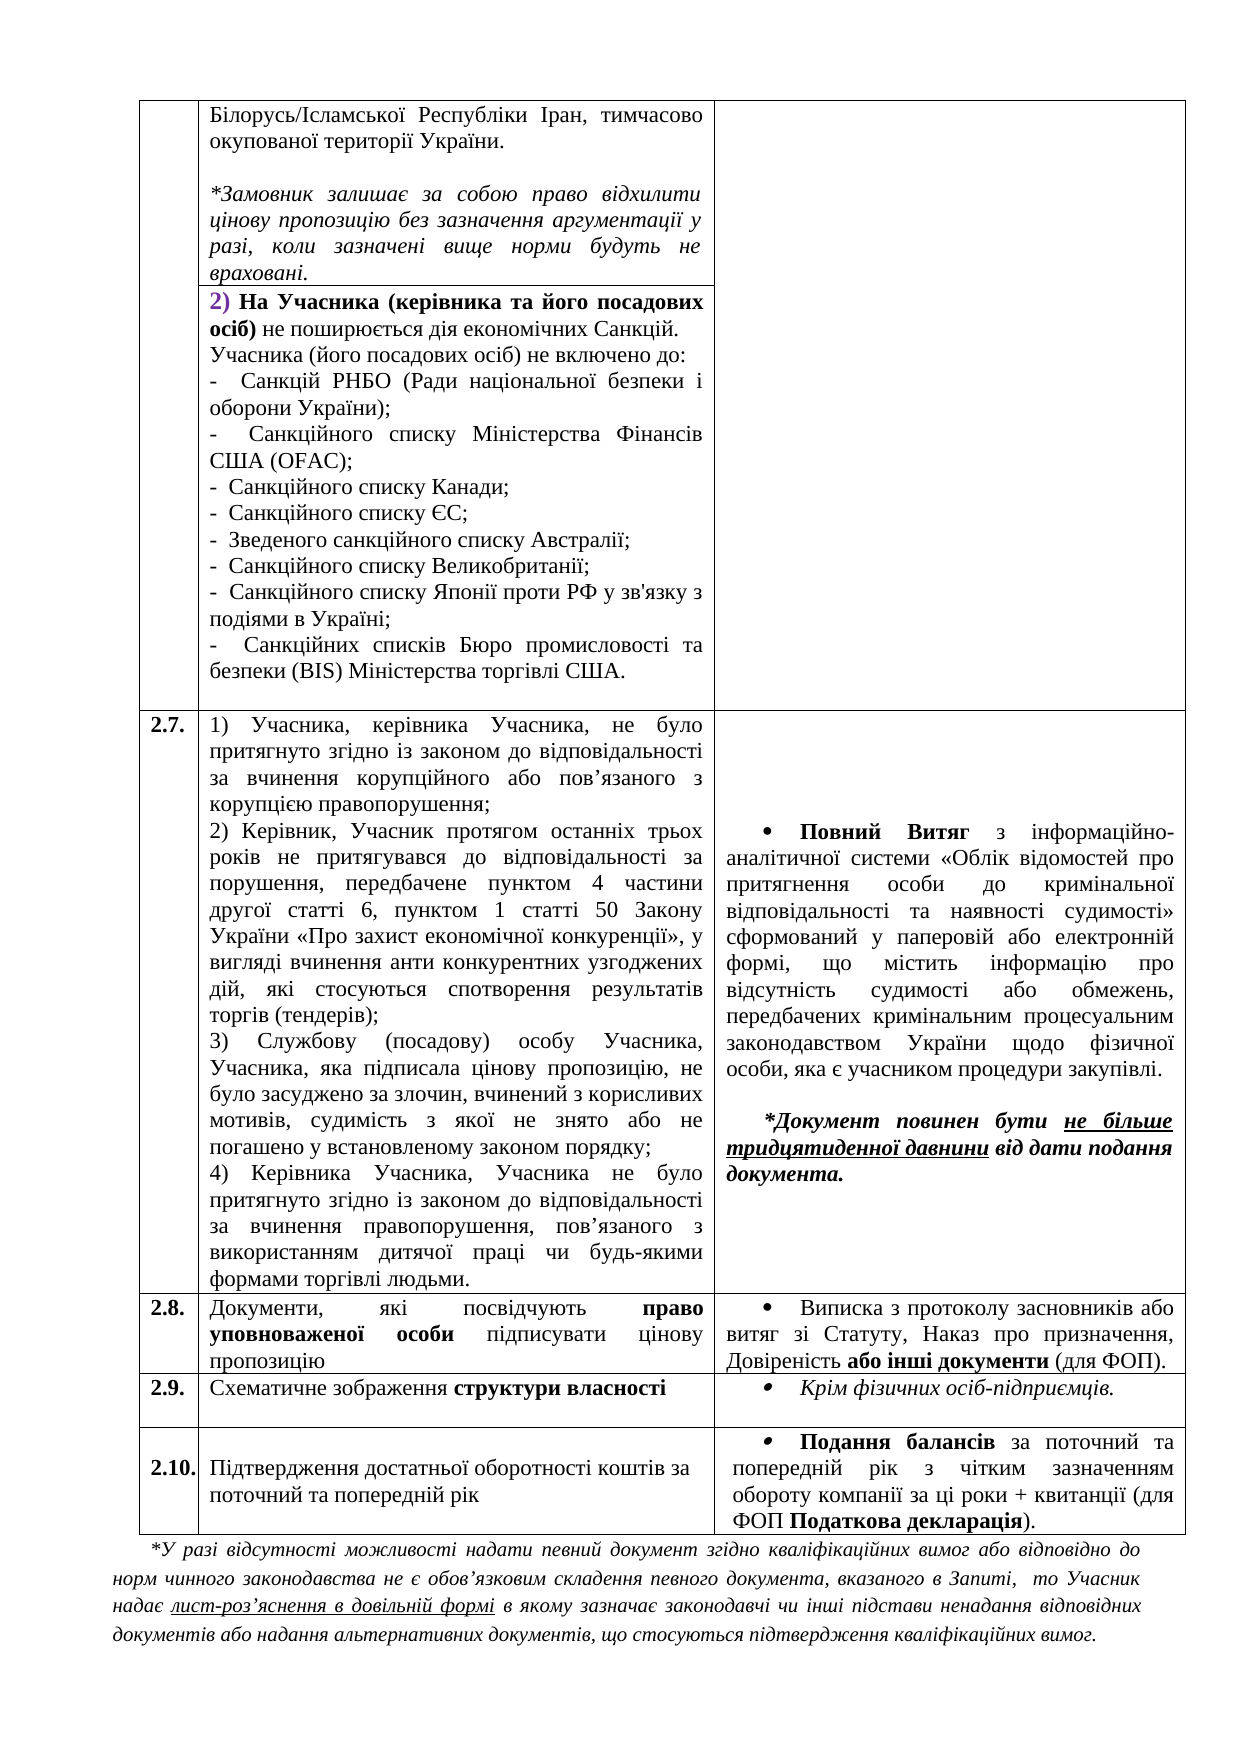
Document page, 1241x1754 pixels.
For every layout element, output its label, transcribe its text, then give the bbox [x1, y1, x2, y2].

table_cell [140, 1428, 198, 1533]
table_cell Повний Витяг з інформаційно-аналітичної системи «Облік відомостей про притягнення особи до кримінальної відповідальності та наявності судимості» сформований у паперовій або електронній формі, що містить інформацію про відсутність судимості або обмежень, передбачених кримінальним процесуальним законодавством України щодо фізичної особи, яка є учасником процедури закупівлі. *Документ повинен бути не більше тридцятиденної давнини від дати подання документа. [715, 711, 1185, 1293]
table_cell Схематичне зображення структури власності [199, 1374, 714, 1427]
table_cell 2) На Учасника (керівника та його посадових осіб) не поширюється дія економічних Санкцій. Учасника (його посадових осіб) не включено до: - Санкцій РНБО (Ради національної безпеки і оборони України); - Санкційного списку Міністерства Фінансів США (OFAC); - Санкційного списку Канади; - Санкційного списку ЄС; - Зведеного санкційного списку Австралії; - Санкційного списку Великобританії; - Санкційного списку Японії проти РФ у зв'язку з подіями в Україні; - Санкційних списків Бюро промисловості та безпеки (BIS) Міністерства торгівлі США. [199, 286, 714, 710]
table_cell [140, 711, 198, 1293]
table_cell Крім фізичних осіб-підприємців. [715, 1374, 1185, 1427]
text *У разі відсутності можливості надати певний документ згідно кваліфікаційних вимог або відповідно до норм чинного законодавства не є обов’язковим складення певного документа, вказаного в Запиті, то Учасник надає лист-роз’яснення в довільній формі в якому зазначає законодавчі чи інші підстави ненадання відповідних документів або надання альтернативних документів, що стосуються підтвердження кваліфікаційних вимог. [112, 1534, 1144, 1647]
table_cell Подання балансів за поточний та попередній рік з чітким зазначенням обороту компанії за ці роки + квитанції (для ФОП Податкова декларація). [715, 1428, 1185, 1533]
table_cell Документи, які посвідчують право уповноваженої особи підписувати цінову пропозицію [199, 1294, 714, 1373]
table_cell [140, 101, 198, 710]
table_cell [199, 101, 714, 285]
table_cell 1) Учасника, керівника Учасника, не було притягнуто згідно із законом до відповідальності за вчинення корупційного або пов’язаного з корупцією правопорушення; 2) Керівник, Учасник протягом останніх трьох років не притягувався до відповідальності за порушення, передбачене пунктом 4 частини другої статті 6, пунктом 1 статті 50 Закону України «Про захист економічної конкуренції», у вигляді вчинення анти конкурентних узгоджених дій, які стосуються спотворення результатів торгів (тендерів); 3) Службову (посадову) особу Учасника, Учасника, яка підписала цінову пропозицію, не було засуджено за злочин, вчинений з корисливих мотивів, судимість з якої не знято або не погашено у встановленому законом порядку; 4) Керівника Учасника, Учасника не було притягнуто згідно із законом до відповідальності за вчинення правопорушення, пов’язаного з використанням дитячої праці чи будь-якими формами торгівлі людьми. [199, 711, 714, 1293]
table_cell Підтвердження достатньої оборотності коштів за поточний та попередній рік [199, 1428, 714, 1533]
table_cell [140, 1374, 198, 1427]
table_cell [140, 1294, 198, 1373]
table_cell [715, 101, 1185, 710]
table_cell Виписка з протоколу засновників або витяг зі Статуту, Наказ про призначення, Довіреність або інші документи (для ФОП). [715, 1294, 1185, 1373]
